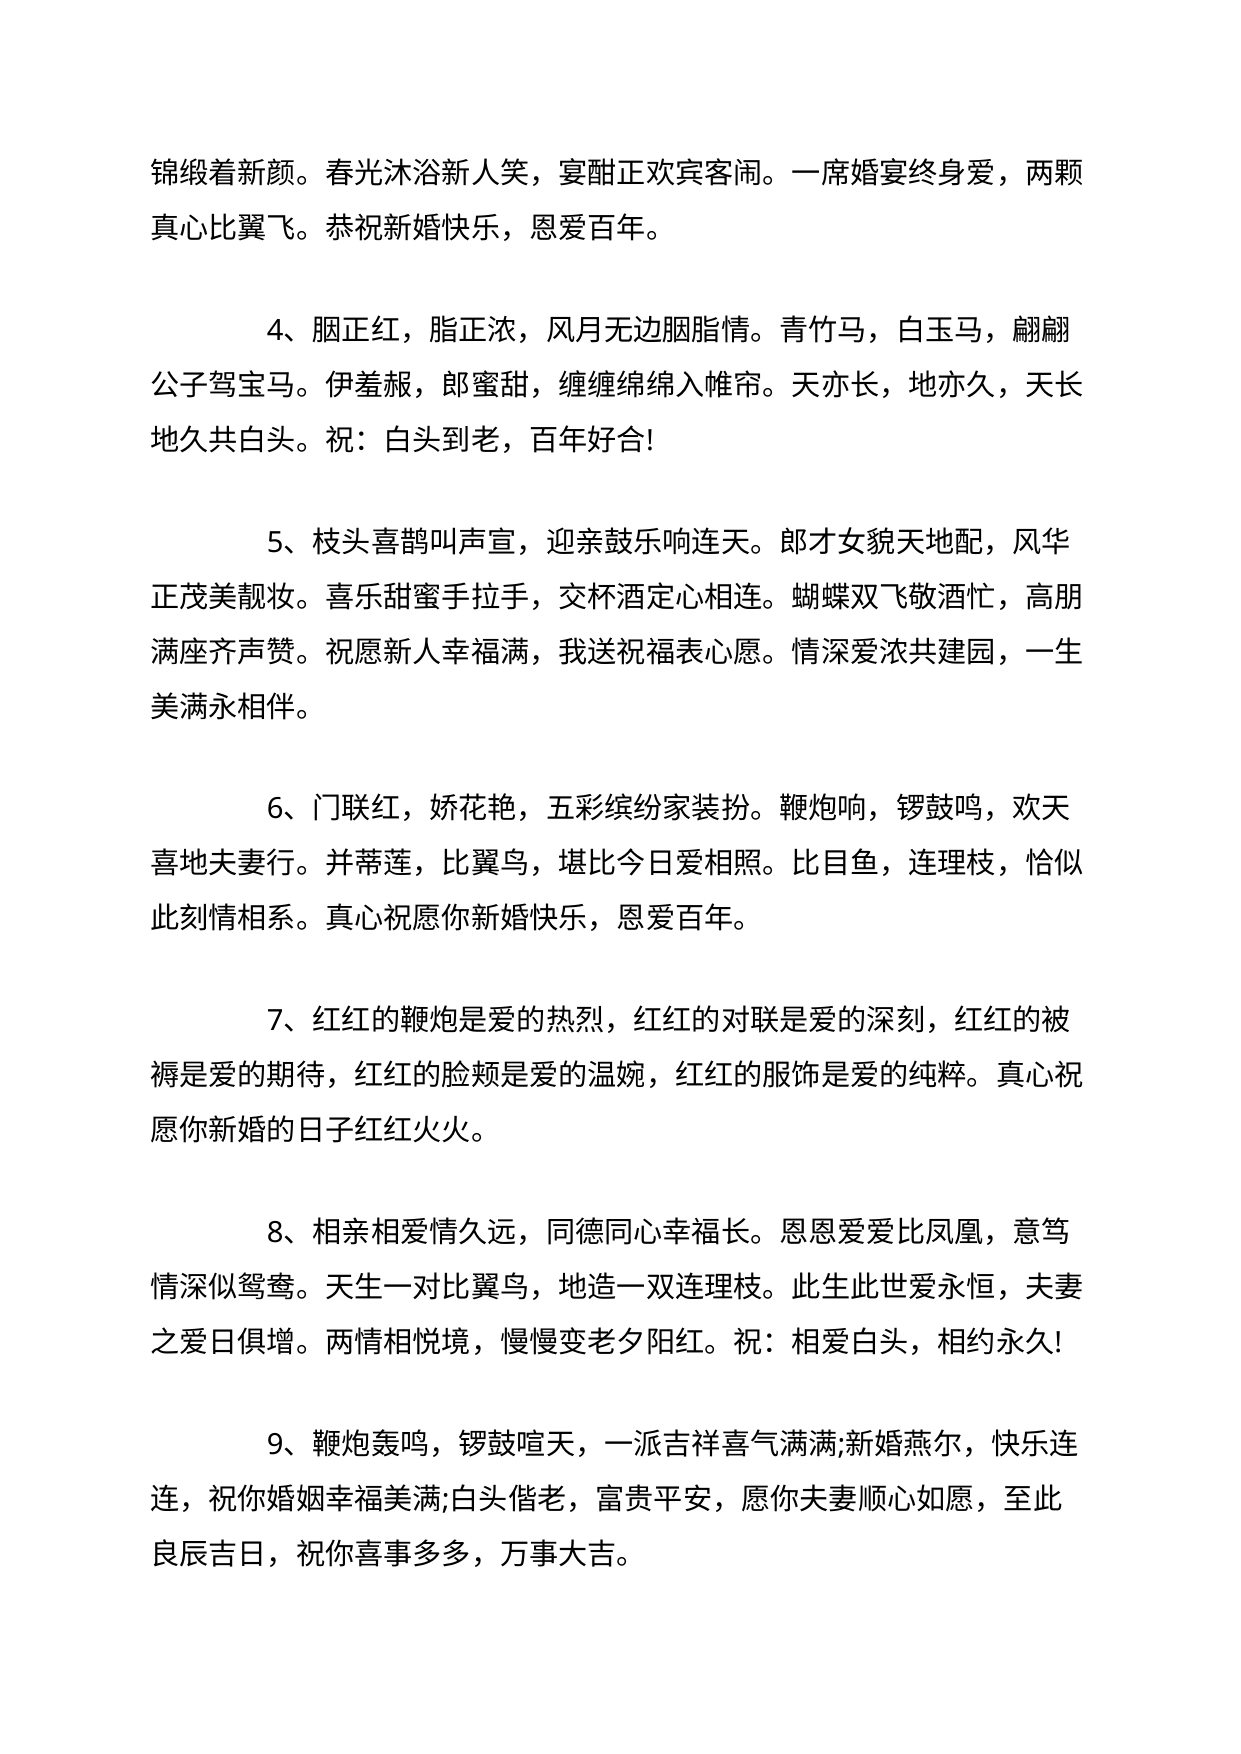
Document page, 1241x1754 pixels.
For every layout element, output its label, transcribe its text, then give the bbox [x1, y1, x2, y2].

text 4、胭正红，脂正浓，风月无边胭脂情。青竹马，白玉马，翩翩公子驾宝马。伊羞赧，郎蜜甜，缠缠绵绵入帷帘。天亦长，地亦久，天长地久共白头。祝：白头到老，百年好合! [150, 307, 1090, 459]
text 6、门联红，娇花艳，五彩缤纷家装扮。鞭炮响，锣鼓鸣，欢天喜地夫妻行。并蒂莲，比翼鸟，堪比今日爱相照。比目鱼，连理枝，恰似此刻情相系。真心祝愿你新婚快乐，恩爱百年。 [150, 785, 1090, 937]
text 7、红红的鞭炮是爱的热烈，红红的对联是爱的深刻，红红的被褥是爱的期待，红红的脸颊是爱的温婉，红红的服饰是爱的纯粹。真心祝愿你新婚的日子红红火火。 [150, 997, 1090, 1149]
text 9、鞭炮轰鸣，锣鼓喧天，一派吉祥喜气满满;新婚燕尔，快乐连连，祝你婚姻幸福美满;白头偕老，富贵平安，愿你夫妻顺心如愿，至此良辰吉日，祝你喜事多多，万事大吉。 [150, 1420, 1090, 1573]
text 5、枝头喜鹊叫声宣，迎亲鼓乐响连天。郎才女貌天地配，风华正茂美靓妆。喜乐甜蜜手拉手，交杯酒定心相连。蝴蝶双飞敬酒忙，高朋满座齐声赞。祝愿新人幸福满，我送祝福表心愿。情深爱浓共建园，一生美满永相伴。 [150, 518, 1090, 726]
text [150, 150, 1090, 247]
text 8、相亲相爱情久远，同德同心幸福长。恩恩爱爱比凤凰，意笃情深似鸳鸯。天生一对比翼鸟，地造一双连理枝。此生此世爱永恒，夫妻之爱日俱增。两情相悦境，慢慢变老夕阳红。祝：相爱白头，相约永久! [150, 1208, 1090, 1361]
